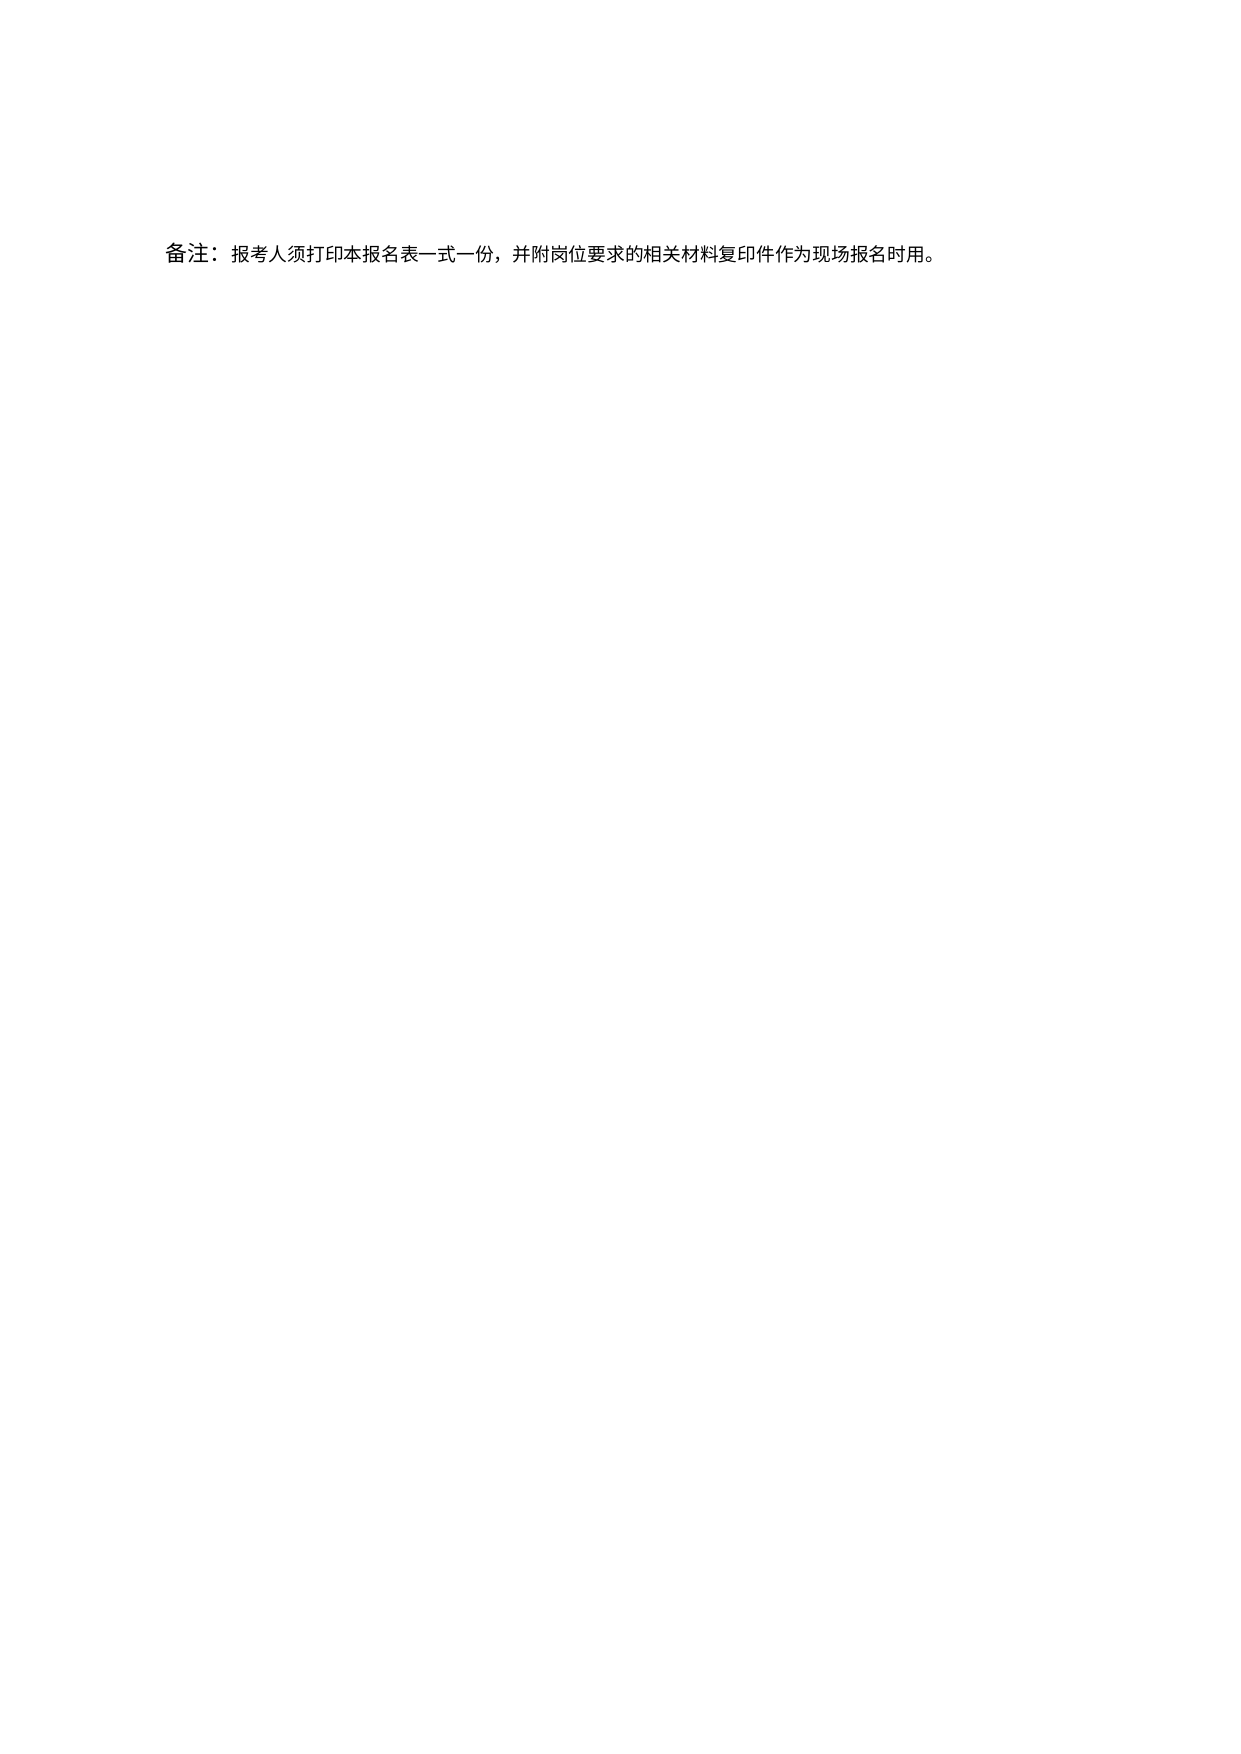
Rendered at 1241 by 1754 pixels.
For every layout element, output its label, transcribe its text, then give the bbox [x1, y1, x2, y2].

text 备注：报考人须打印本报名表一式一份，并附岗位要求的相关材料复印件作为现场报名时用。 [165, 236, 1087, 268]
